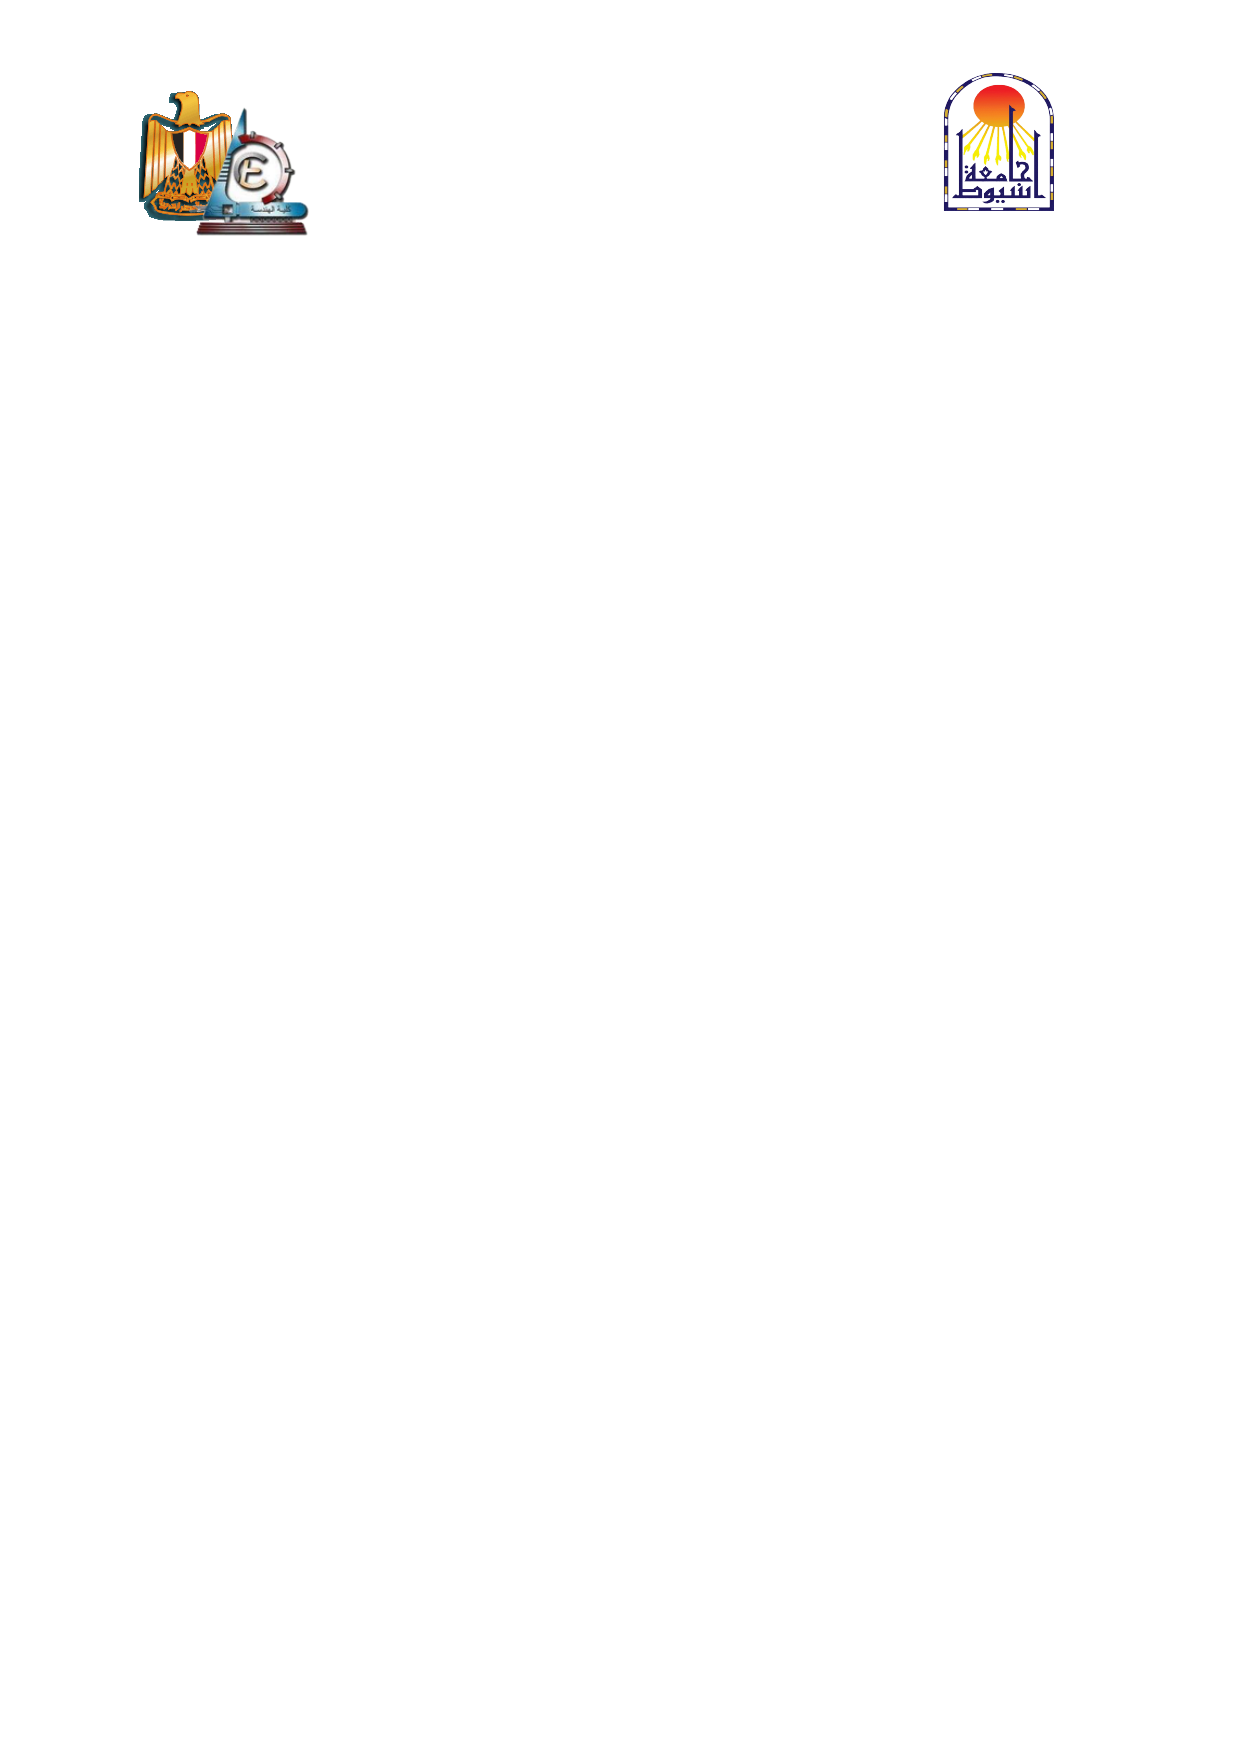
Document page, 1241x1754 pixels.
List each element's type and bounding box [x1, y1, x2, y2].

picture [943, 73, 1054, 211]
picture [137, 89, 311, 239]
